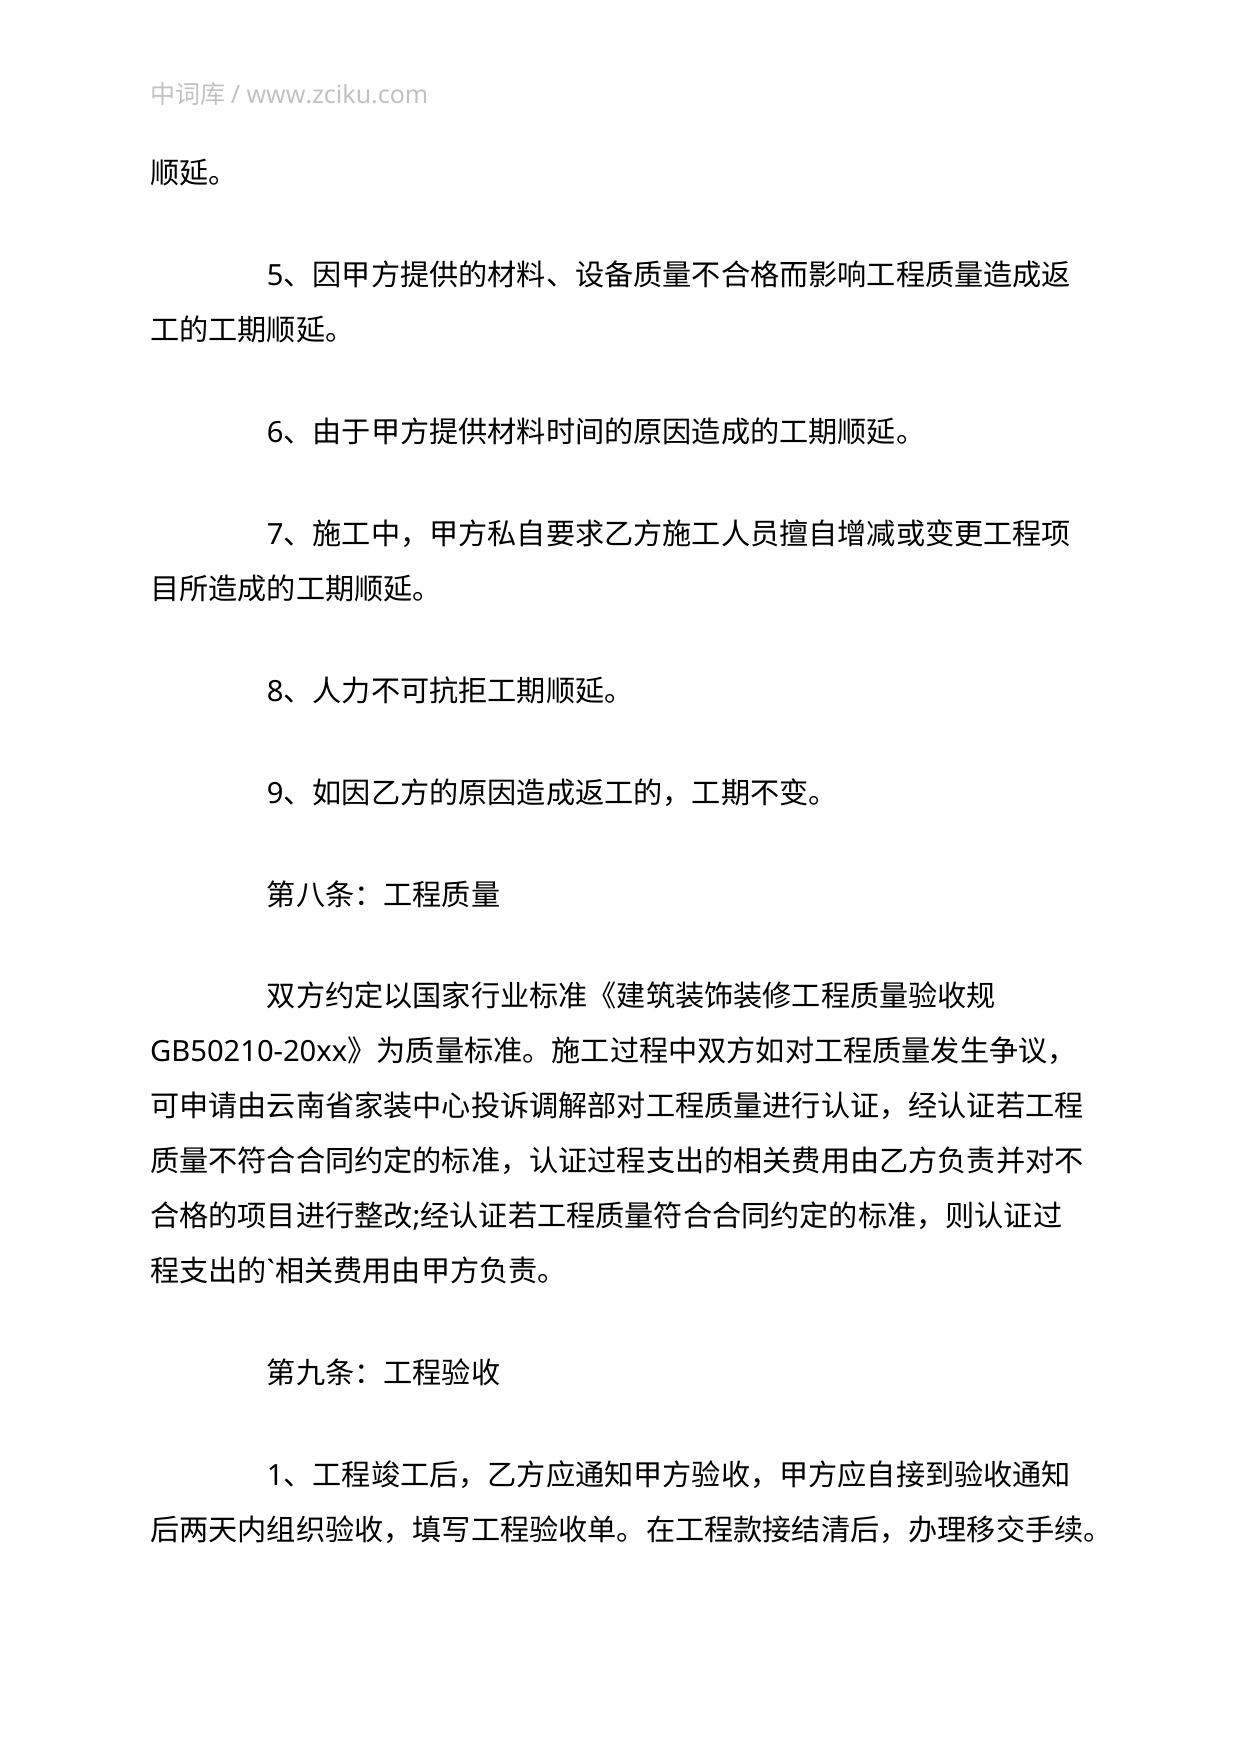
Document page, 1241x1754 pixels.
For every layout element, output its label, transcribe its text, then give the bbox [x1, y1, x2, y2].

text 双方约定以国家行业标准《建筑装饰装修工程质量验收规GB50210-20xx》为质量标准。施工过程中双方如对工程质量发生争议，可申请由云南省家装中心投诉调解部对工程质量进行认证，经认证若工程质量不符合合同约定的标准，认证过程支出的相关费用由乙方负责并对不合格的项目进行整改;经认证若工程质量符合合同约定的标准，则认证过程支出的`相关费用由甲方负责。 [150, 973, 1090, 1290]
text 第九条：工程验收 [150, 1350, 1090, 1392]
text 7、施工中，甲方私自要求乙方施工人员擅自增减或变更工程项目所造成的工期顺延。 [150, 511, 1090, 608]
text 1、工程竣工后，乙方应通知甲方验收，甲方应自接到验收通知后两天内组织验收，填写工程验收单。在工程款接结清后，办理移交手续。 [150, 1451, 1090, 1549]
text 第八条：工程质量 [150, 871, 1090, 913]
text 6、由于甲方提供材料时间的原因造成的工期顺延。 [150, 408, 1090, 451]
text 5、因甲方提供的材料、设备质量不合格而影响工程质量造成返工的工期顺延。 [150, 252, 1090, 349]
text 9、如因乙方的原因造成返工的，工期不变。 [150, 769, 1090, 812]
text 8、人力不可抗拒工期顺延。 [150, 667, 1090, 710]
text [150, 150, 1090, 192]
